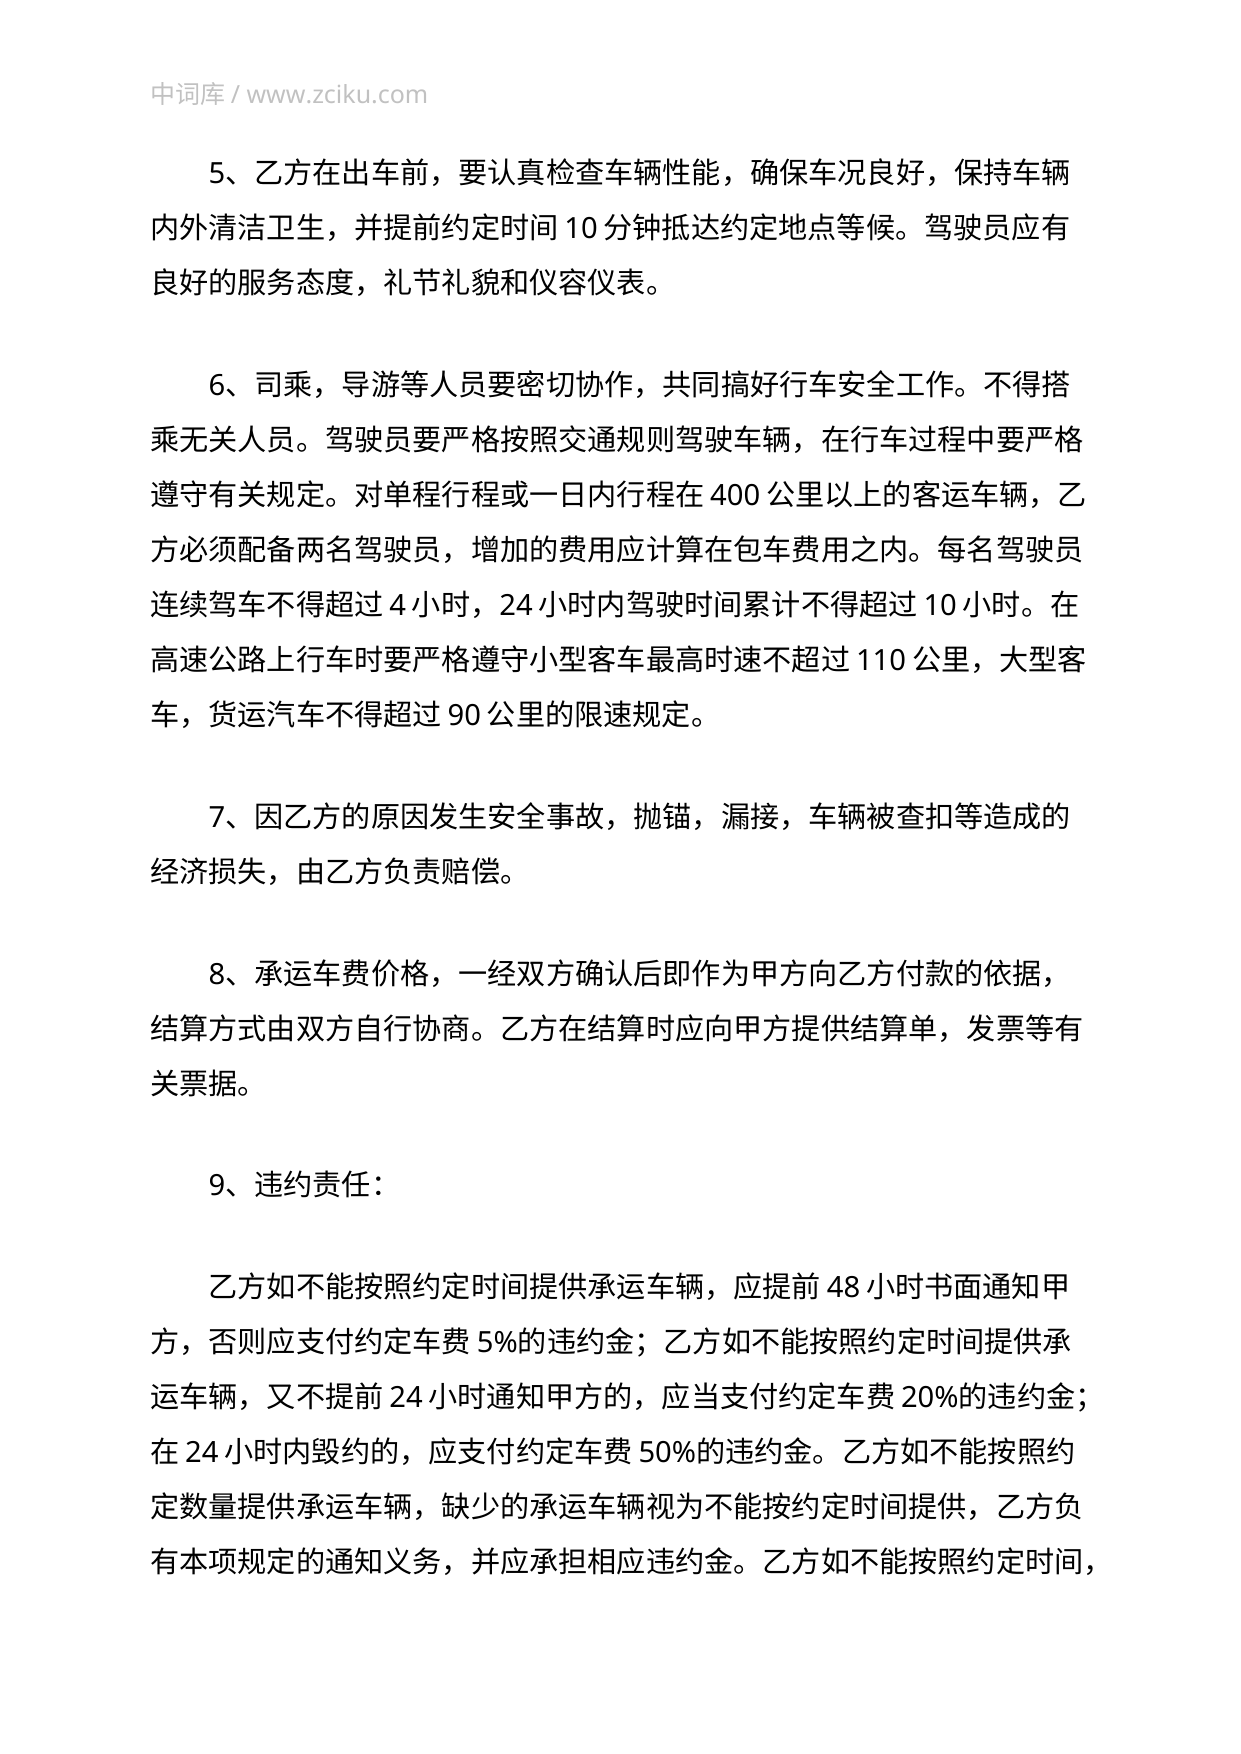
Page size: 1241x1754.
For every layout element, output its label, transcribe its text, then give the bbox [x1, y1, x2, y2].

text 7、因乙方的原因发生安全事故，抛锚，漏接，车辆被查扣等造成的经济损失，由乙方负责赔偿。 [150, 793, 1090, 891]
text 9、违约责任： [150, 1162, 1090, 1204]
text 8、承运车费价格，一经双方确认后即作为甲方向乙方付款的依据，结算方式由双方自行协商。乙方在结算时应向甲方提供结算单，发票等有关票据。 [150, 950, 1090, 1102]
text 6、司乘，导游等人员要密切协作，共同搞好行车安全工作。不得搭乘无关人员。驾驶员要严格按照交通规则驾驶车辆，在行车过程中要严格遵守有关规定。对单程行程或一日内行程在400公里以上的客运车辆，乙方必须配备两名驾驶员，增加的费用应计算在包车费用之内。每名驾驶员连续驾车不得超过4小时，24小时内驾驶时间累计不得超过10小时。在高速公路上行车时要严格遵守小型客车最高时速不超过110公里，大型客车，货运汽车不得超过90公里的限速规定。 [150, 362, 1090, 734]
text 5、乙方在出车前，要认真检查车辆性能，确保车况良好，保持车辆内外清洁卫生，并提前约定时间10分钟抵达约定地点等候。驾驶员应有良好的服务态度，礼节礼貌和仪容仪表。 [150, 150, 1090, 302]
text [150, 1264, 1090, 1581]
